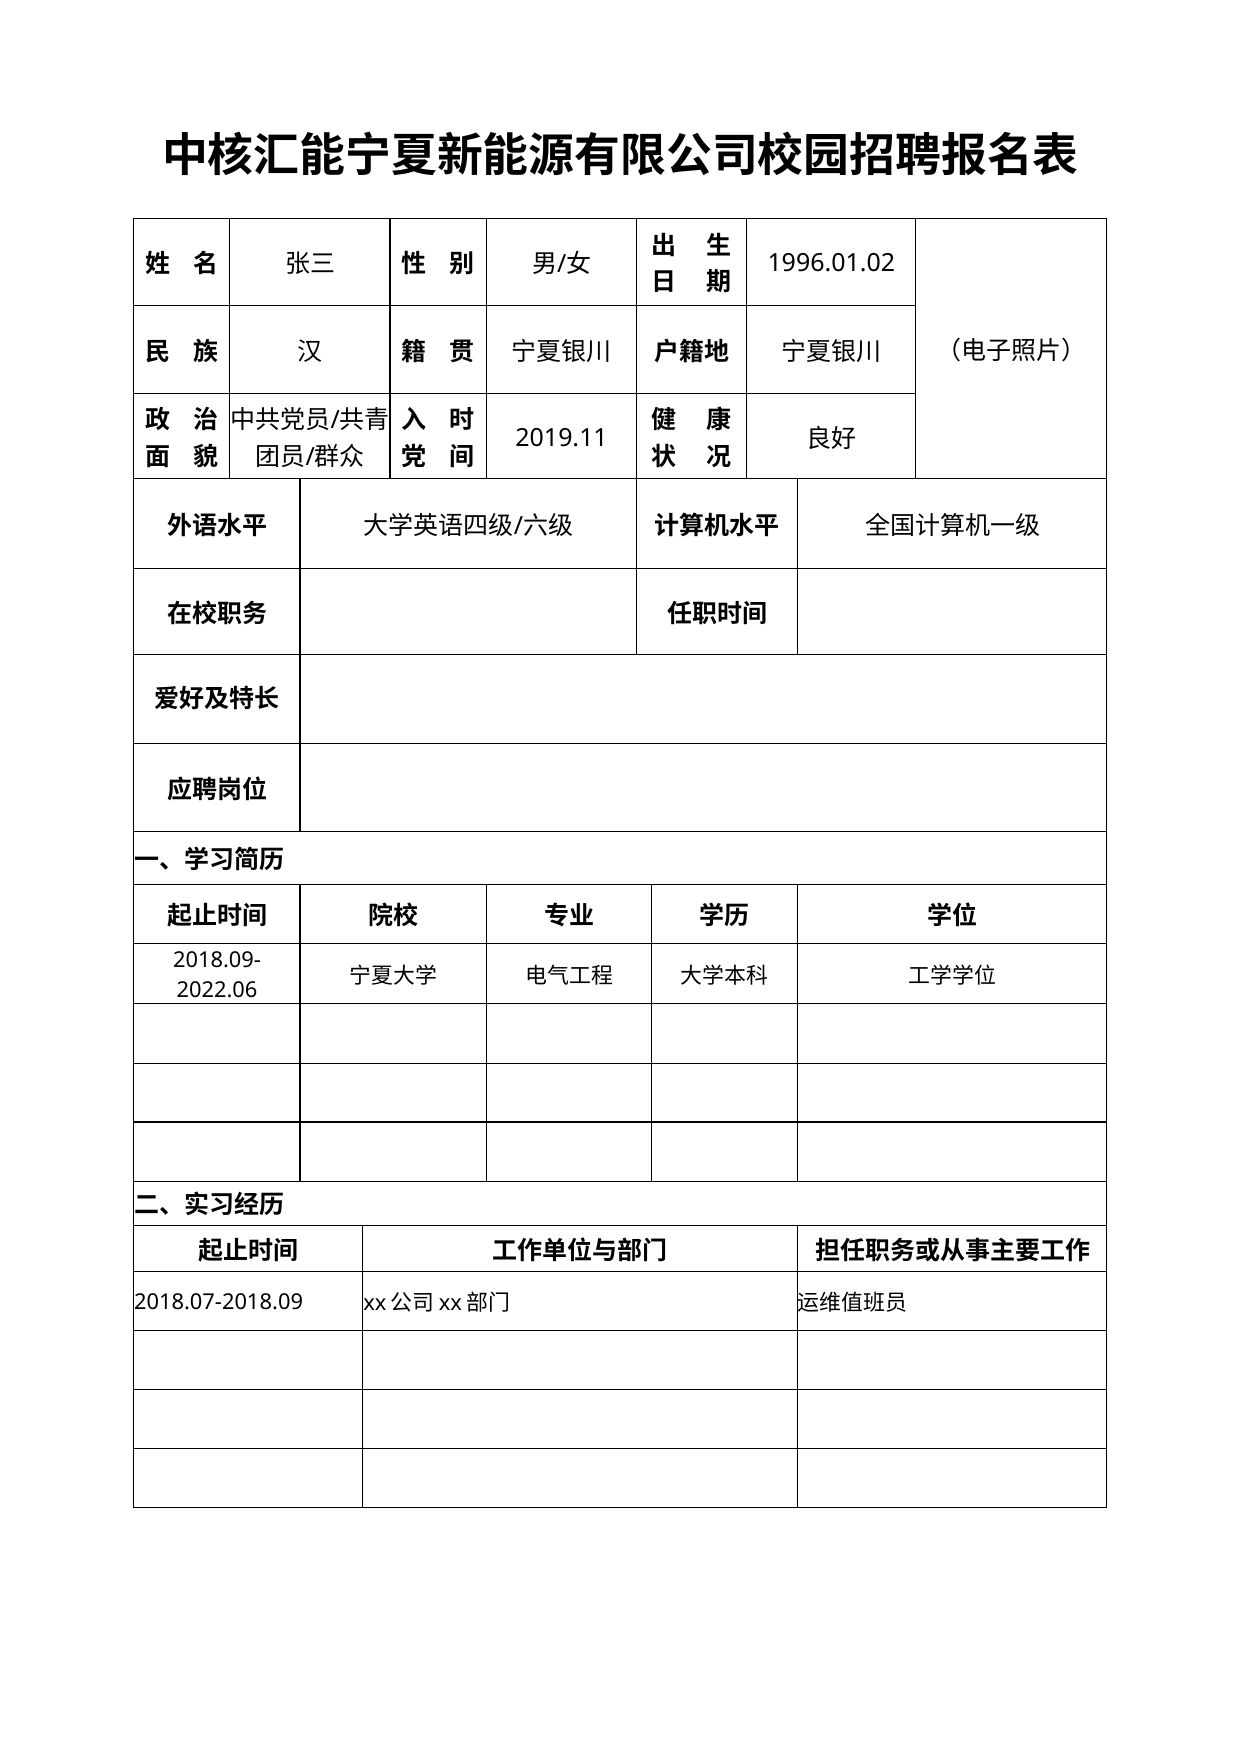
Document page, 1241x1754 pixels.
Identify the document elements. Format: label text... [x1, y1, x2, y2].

table_cell [798, 1123, 1106, 1181]
table_header 性 [391, 219, 437, 305]
table_cell 大学英语四级/六级 [301, 479, 636, 568]
table_cell [301, 744, 1106, 831]
table_cell 全国计算机一级 [798, 479, 1106, 568]
table_cell 民 [134, 306, 181, 393]
table_cell [798, 1004, 1106, 1062]
table_cell [363, 1449, 797, 1507]
table_cell [798, 1331, 1106, 1389]
table_cell 时间 [438, 394, 486, 478]
table_cell 担任职务或从事主要工作 [798, 1226, 1106, 1271]
table_cell [134, 1449, 362, 1507]
table_header 别 [438, 219, 486, 305]
table_cell 应聘岗位 [134, 744, 299, 831]
table_cell 学历 [652, 885, 797, 943]
table_cell 2019.11 [487, 394, 636, 478]
table_cell 一、学习简历 [134, 832, 1106, 884]
table_cell 院校 [301, 885, 486, 943]
table_cell 贯 [438, 306, 486, 393]
table_cell xx公司xx部门 [363, 1272, 797, 1330]
table_cell [487, 1004, 651, 1062]
table_cell 中共党员/共青团员/群众 [230, 394, 389, 478]
table_cell 治貌 [181, 394, 229, 478]
table_cell 工作单位与部门 [363, 1226, 797, 1271]
table_cell 汉 [230, 306, 389, 393]
table_cell 工学学位 [798, 944, 1106, 1003]
table_cell [652, 1123, 797, 1181]
table_cell 电气工程 [487, 944, 651, 1003]
table_cell [134, 1390, 362, 1448]
table_cell [134, 1004, 299, 1062]
table_cell 学位 [798, 885, 1106, 943]
table_cell 康 况 [691, 394, 746, 478]
table_cell [363, 1390, 797, 1448]
table_cell 宁夏银川 [747, 306, 915, 393]
table_cell 起止时间 [134, 885, 299, 943]
table_cell 入党 [391, 394, 437, 478]
table_cell 宁夏银川 [487, 306, 636, 393]
table_cell 大学本科 [652, 944, 797, 1003]
table_header 姓 [134, 219, 181, 305]
text 中核汇能宁夏新能源有限公司校园招聘报名表 [148, 118, 1092, 184]
table_cell 2018.09-2022.06 [134, 944, 299, 1003]
table_cell [363, 1331, 797, 1389]
table_header 出 日 [637, 219, 691, 305]
table_header （电子照片） [916, 219, 1106, 478]
table_cell [652, 1064, 797, 1121]
table_header 男/女 [487, 219, 636, 305]
table_cell 政面 [134, 394, 181, 478]
table_cell [798, 1064, 1106, 1121]
table_cell 2018.07-2018.09 [134, 1272, 362, 1330]
table_header 张三 [230, 219, 389, 305]
table_header 1996.01.02 [747, 219, 915, 305]
table_cell 族 [181, 306, 229, 393]
table_cell 籍 [391, 306, 437, 393]
table_cell 健 状 [637, 394, 691, 478]
table_cell 在校职务 [134, 569, 299, 654]
table_cell [301, 1064, 486, 1121]
table_cell [134, 1331, 362, 1389]
table_header 名 [181, 219, 229, 305]
table_cell 宁夏大学 [301, 944, 486, 1003]
table_cell 良好 [747, 394, 915, 478]
table_cell [301, 1123, 486, 1181]
table_cell [301, 655, 1106, 743]
table_cell [134, 1123, 299, 1181]
table_cell 外语水平 [134, 479, 299, 568]
table_cell [798, 569, 1106, 654]
table_cell [798, 1390, 1106, 1448]
table_cell [652, 1004, 797, 1062]
table_cell 户籍地 [637, 306, 746, 393]
table_cell [487, 1064, 651, 1121]
table_cell 起止时间 [134, 1226, 362, 1271]
table_cell 运维值班员 [798, 1272, 1106, 1330]
table_cell [134, 1064, 299, 1121]
table_cell 爱好及特长 [134, 655, 299, 743]
table_cell [301, 1004, 486, 1062]
table_cell 二、实习经历 [134, 1182, 1106, 1224]
table_cell [487, 1123, 651, 1181]
table_cell 计算机水平 [637, 479, 797, 568]
table_cell [301, 569, 636, 654]
table_cell [798, 1449, 1106, 1507]
table_header 生 期 [691, 219, 746, 305]
table_cell 任职时间 [637, 569, 797, 654]
table_cell 专业 [487, 885, 651, 943]
